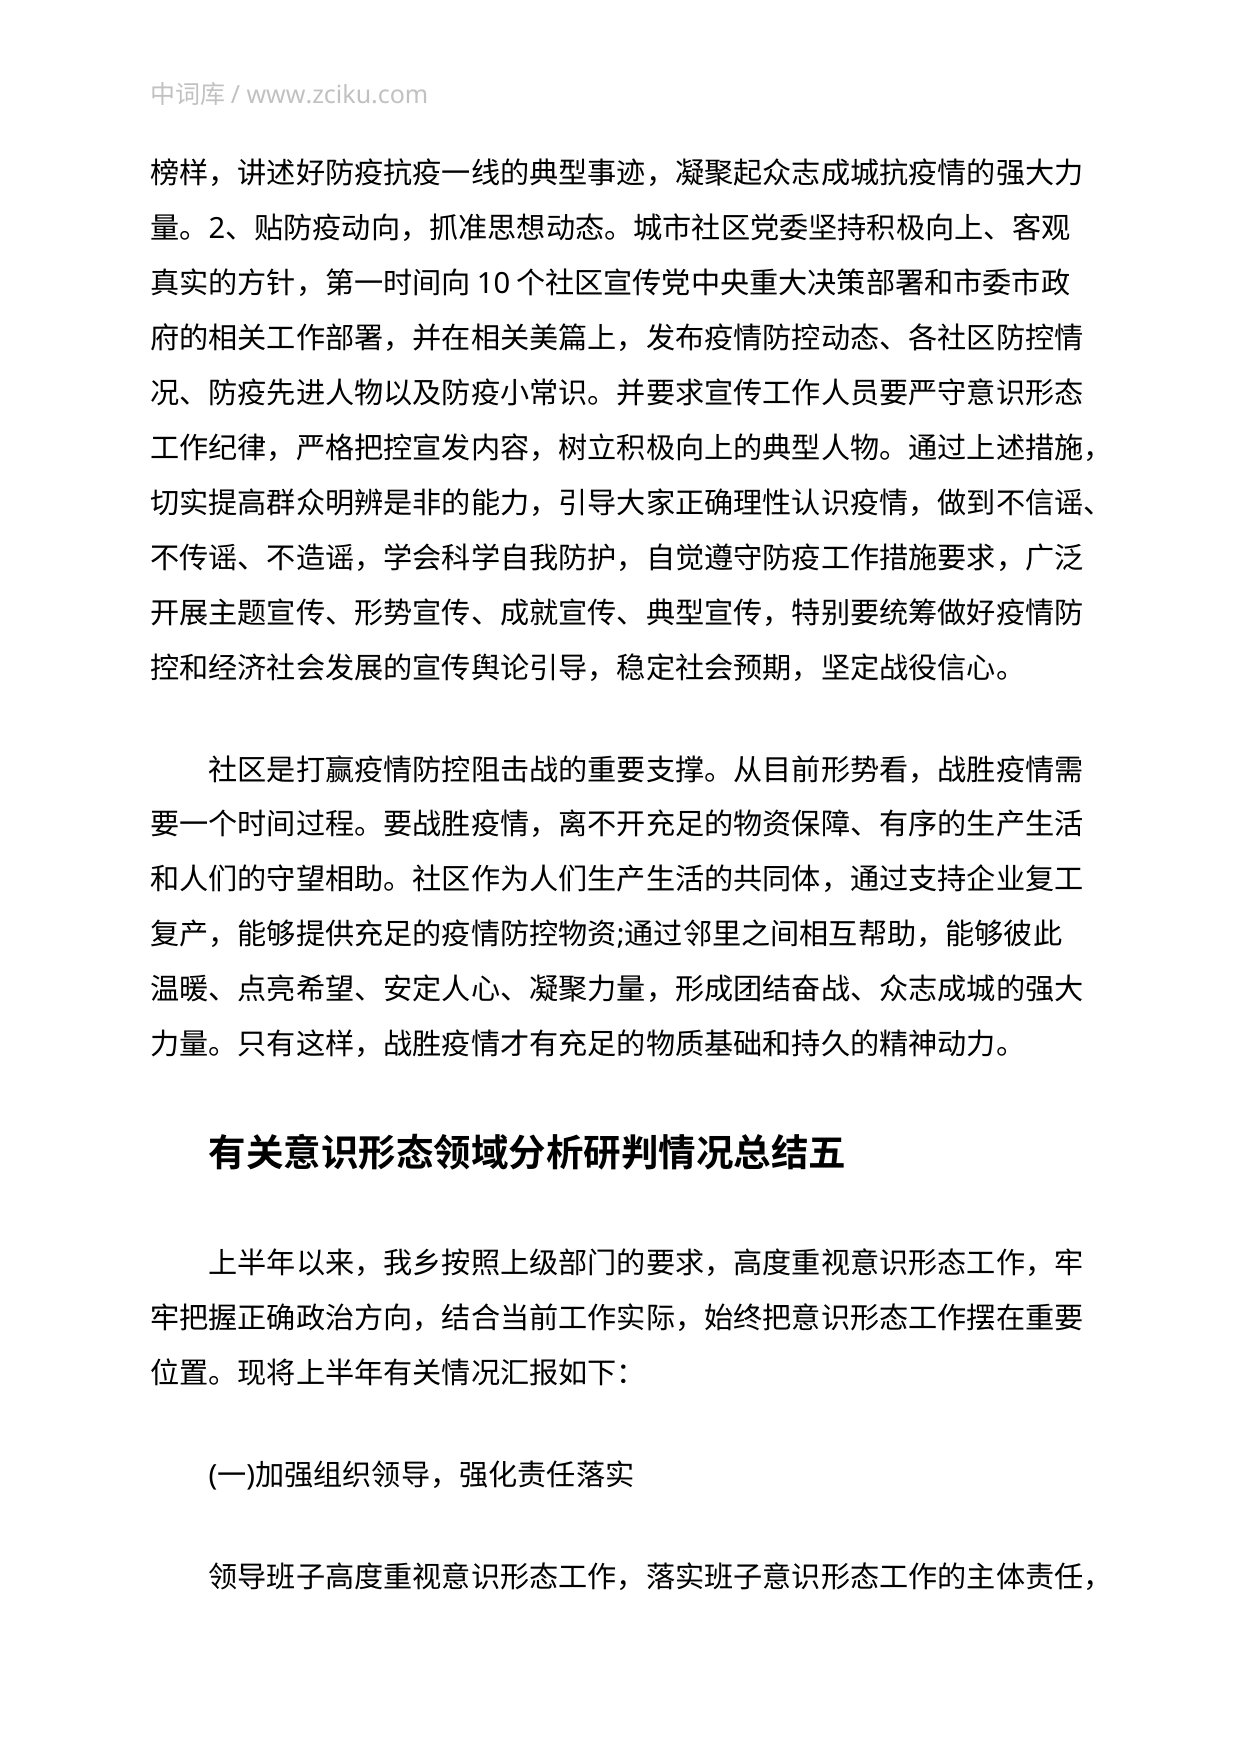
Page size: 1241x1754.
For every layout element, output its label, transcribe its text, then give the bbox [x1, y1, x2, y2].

text 社区是打赢疫情防控阻击战的重要支撑。从目前形势看，战胜疫情需要一个时间过程。要战胜疫情，离不开充足的物资保障、有序的生产生活和人们的守望相助。社区作为人们生产生活的共同体，通过支持企业复工复产，能够提供充足的疫情防控物资;通过邻里之间相互帮助，能够彼此温暖、点亮希望、安定人心、凝聚力量，形成团结奋战、众志成城的强大力量。只有这样，战胜疫情才有充足的物质基础和持久的精神动力。 [150, 746, 1090, 1063]
text 上半年以来，我乡按照上级部门的要求，高度重视意识形态工作，牢牢把握正确政治方向，结合当前工作实际，始终把意识形态工作摆在重要位置。现将上半年有关情况汇报如下： [150, 1240, 1090, 1392]
text (一)加强组织领导，强化责任落实 [150, 1451, 1090, 1494]
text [150, 150, 1090, 687]
text 有关意识形态领域分析研判情况总结五 [150, 1122, 1090, 1177]
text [150, 1553, 1090, 1596]
